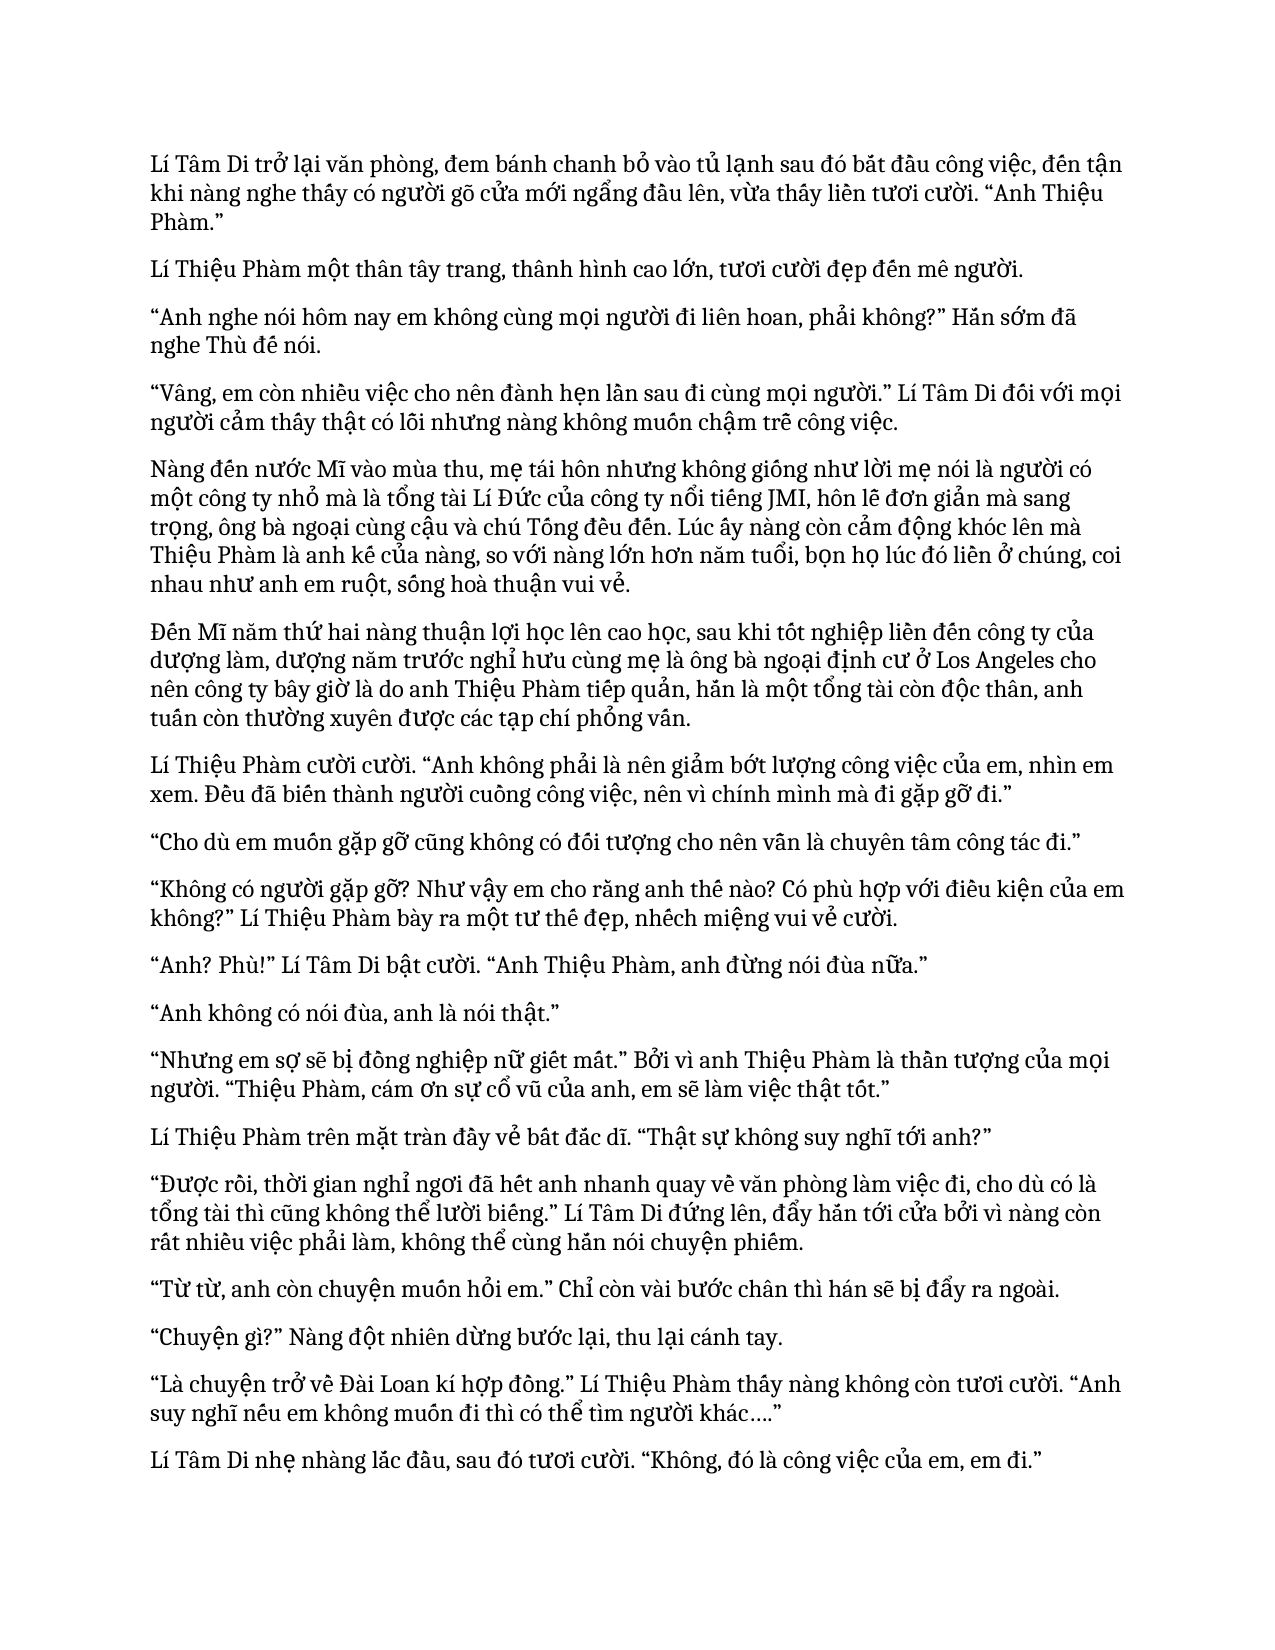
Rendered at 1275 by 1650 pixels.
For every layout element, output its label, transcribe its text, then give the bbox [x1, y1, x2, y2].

text Đến Mĩ năm thứ hai nàng thuận lợi học lên cao học, sau khi tốt nghiệp liền đến công ty của dượng làm, dượng năm trước nghỉ hưu cùng mẹ là ông bà ngoại định cư ở Los Angeles cho nên công ty bây giờ là do anh Thiệu Phàm tiếp quản, hắn là một tổng tài còn độc thân, anh tuấn còn thường xuyên được các tạp chí phỏng vấn. [150, 617, 1125, 732]
text “Là chuyện trở về Đài Loan kí hợp đồng.” Lí Thiệu Phàm thấy nàng không còn tươi cười. “Anh suy nghĩ nếu em không muốn đi thì có thể tìm người khác….” [150, 1370, 1125, 1427]
text “Nhưng em sợ sẽ bị đồng nghiệp nữ giết mất.” Bởi vì anh Thiệu Phàm là thần tượng của mọi người. “Thiệu Phàm, cám ơn sự cổ vũ của anh, em sẽ làm việc thật tốt.” [150, 1046, 1125, 1104]
text “Anh nghe nói hôm nay em không cùng mọi người đi liên hoan, phải không?” Hắn sớm đã nghe Thù đế nói. [150, 302, 1125, 360]
text Lí Thiệu Phàm cười cười. “Anh không phải là nên giảm bớt lượng công việc của em, nhìn em xem. Đều đã biến thành người cuồng công việc, nên vì chính mình mà đi gặp gỡ đi.” [150, 751, 1125, 809]
text Lí Tâm Di trở lại văn phòng, đem bánh chanh bỏ vào tủ lạnh sau đó bắt đầu công việc, đến tận khi nàng nghe thấy có người gõ cửa mới ngẩng đầu lên, vừa thấy liền tươi cười. “Anh Thiệu Phàm.” [150, 150, 1125, 236]
text “Chuyện gì?” Nàng đột nhiên dừng bước lại, thu lại cánh tay. [150, 1322, 1125, 1351]
text “Được rồi, thời gian nghỉ ngơi đã hết anh nhanh quay về văn phòng làm việc đi, cho dù có là tổng tài thì cũng không thể lười biếng.” Lí Tâm Di đứng lên, đẩy hắn tới cửa bởi vì nàng còn rất nhiều việc phải làm, không thể cùng hắn nói chuyện phiếm. [150, 1170, 1125, 1256]
text Lí Thiệu Phàm một thân tây trang, thânh hình cao lớn, tươi cười đẹp đến mê người. [150, 255, 1125, 284]
text Nàng đến nước Mĩ vào mùa thu, mẹ tái hôn nhưng không giống như lời mẹ nói là người có một công ty nhỏ mà là tổng tài Lí Đức của công ty nổi tiếng JMI, hôn lễ đơn giản mà sang trọng, ông bà ngoại cùng cậu và chú Tống đều đến. Lúc ấy nàng còn cảm động khóc lên mà Thiệu Phàm là anh kế của nàng, so với nàng lớn hơn năm tuổi, bọn họ lúc đó liền ở chúng, coi nhau như anh em ruột, sống hoà thuận vui vẻ. [150, 455, 1125, 599]
text Lí Tâm Di nhẹ nhàng lắc đầu, sau đó tươi cười. “Không, đó là công việc của em, em đi.” [150, 1446, 1125, 1475]
text “Anh? Phù!” Lí Tâm Di bật cười. “Anh Thiệu Phàm, anh đừng nói đùa nữa.” [150, 951, 1125, 980]
text “Anh không có nói đùa, anh là nói thật.” [150, 999, 1125, 1027]
text “Không có người gặp gỡ? Như vậy em cho rằng anh thế nào? Có phù hợp với điều kiện của em không?” Lí Thiệu Phàm bày ra một tư thế đẹp, nhếch miệng vui vẻ cười. [150, 875, 1125, 932]
text “Từ từ, anh còn chuyện muốn hỏi em.” Chỉ còn vài bước chân thì hán sẽ bị đẩy ra ngoài. [150, 1275, 1125, 1304]
text “Vâng, em còn nhiều việc cho nên đành hẹn lần sau đi cùng mọi người.” Lí Tâm Di đối với mọi người cảm thấy thật có lỗi nhưng nàng không muốn chậm trễ công việc. [150, 379, 1125, 436]
text Lí Thiệu Phàm trên mặt tràn đầy vẻ bất đắc dĩ. “Thật sự không suy nghĩ tới anh?” [150, 1122, 1125, 1151]
text “Cho dù em muốn gặp gỡ cũng không có đối tượng cho nên vẫn là chuyên tâm công tác đi.” [150, 827, 1125, 856]
